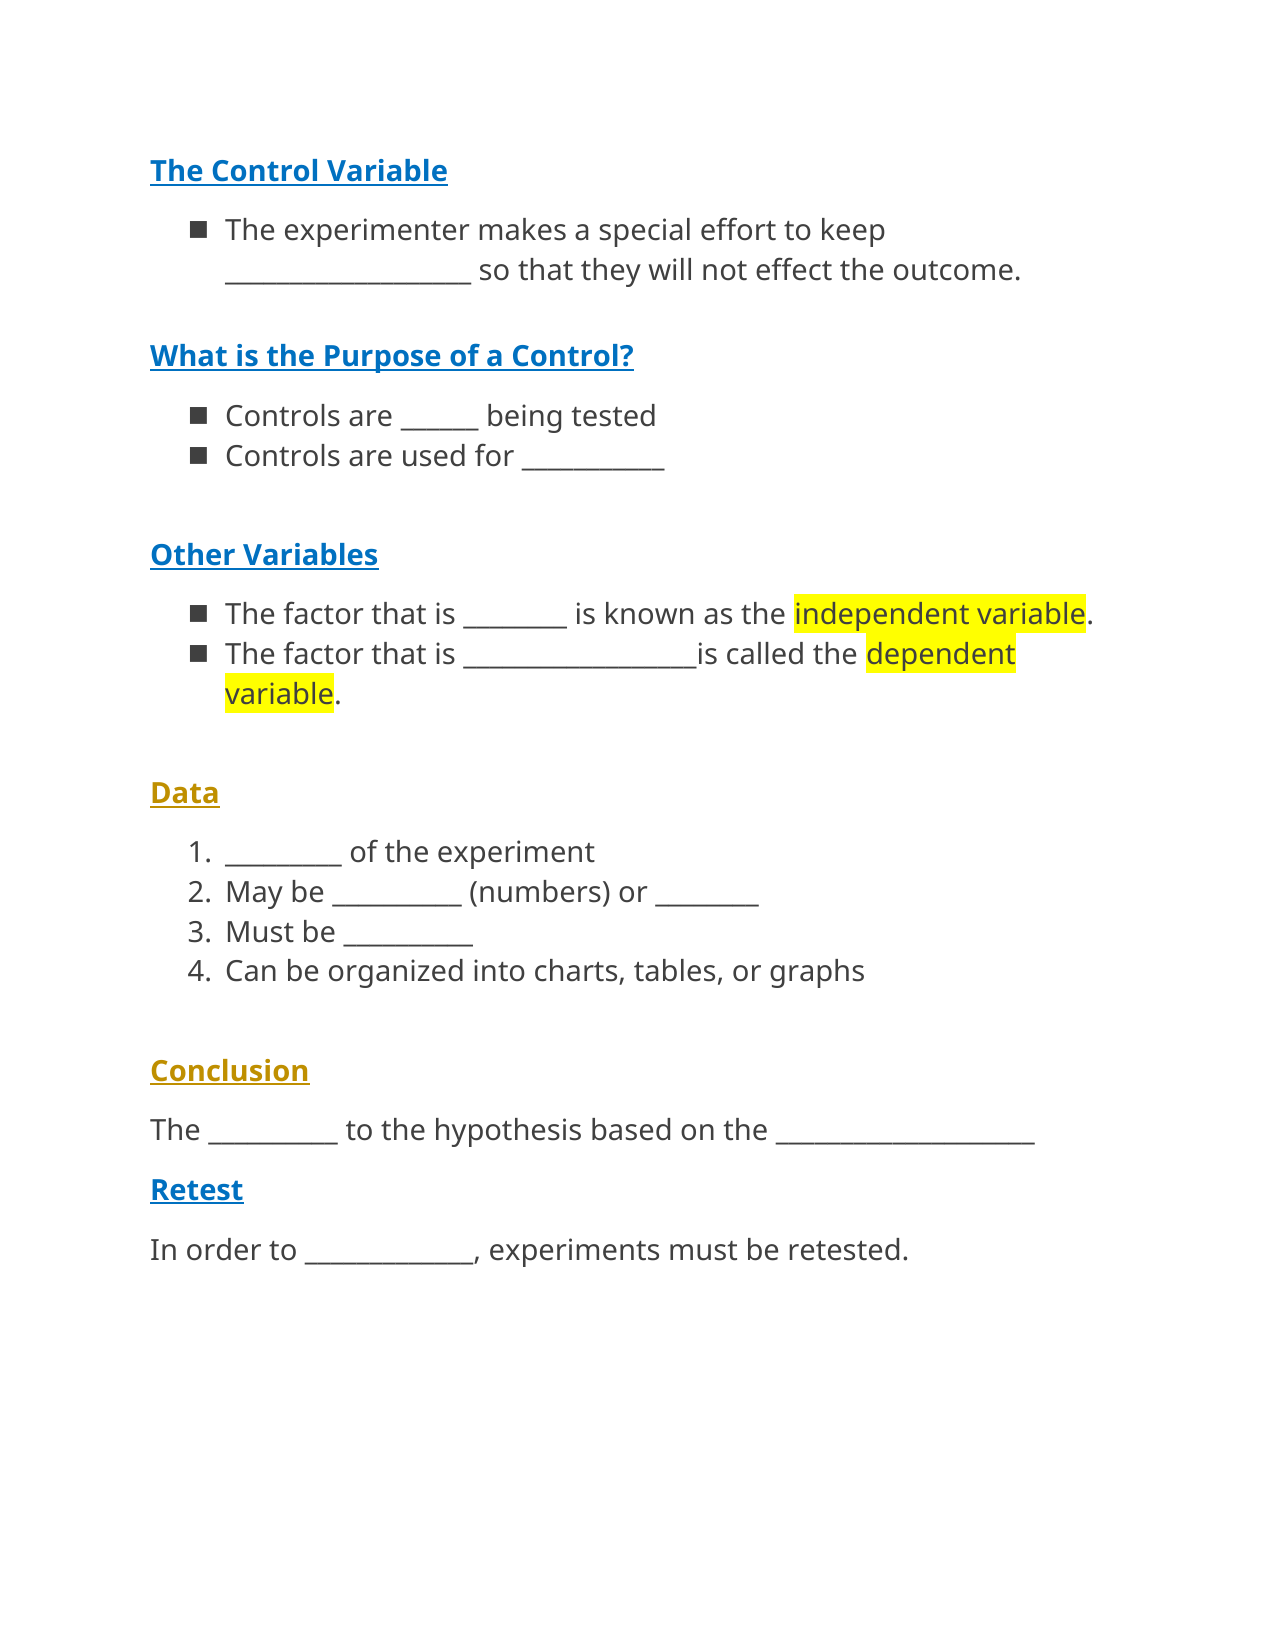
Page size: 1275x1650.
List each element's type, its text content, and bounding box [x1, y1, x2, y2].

list The factor that is ________ is known as the independent variable. [187, 593, 1125, 633]
text Conclusion [150, 1050, 1125, 1089]
list The experimenter makes a special effort to keep ___________________ so that they will not effect the outcome. [187, 209, 1125, 289]
list _________ of the experiment [187, 832, 1125, 871]
text The Control Variable [150, 150, 1125, 190]
text Retest [150, 1169, 1125, 1208]
list The factor that is __________________is called the dependent variable. [187, 633, 1125, 713]
text The __________ to the hypothesis based on the ____________________ [150, 1109, 1125, 1149]
list Controls are used for ___________ [187, 435, 1125, 474]
list Must be __________ [187, 911, 1125, 951]
list May be __________ (numbers) or ________ [187, 871, 1125, 911]
text Data [150, 772, 1125, 812]
list Controls are ______ being tested [187, 395, 1125, 435]
text What is the Purpose of a Control? [150, 336, 1125, 375]
text In order to _____________, experiments must be retested. [150, 1229, 1125, 1269]
list Can be organized into charts, tables, or graphs [187, 951, 1125, 990]
text Other Variables [150, 534, 1125, 574]
